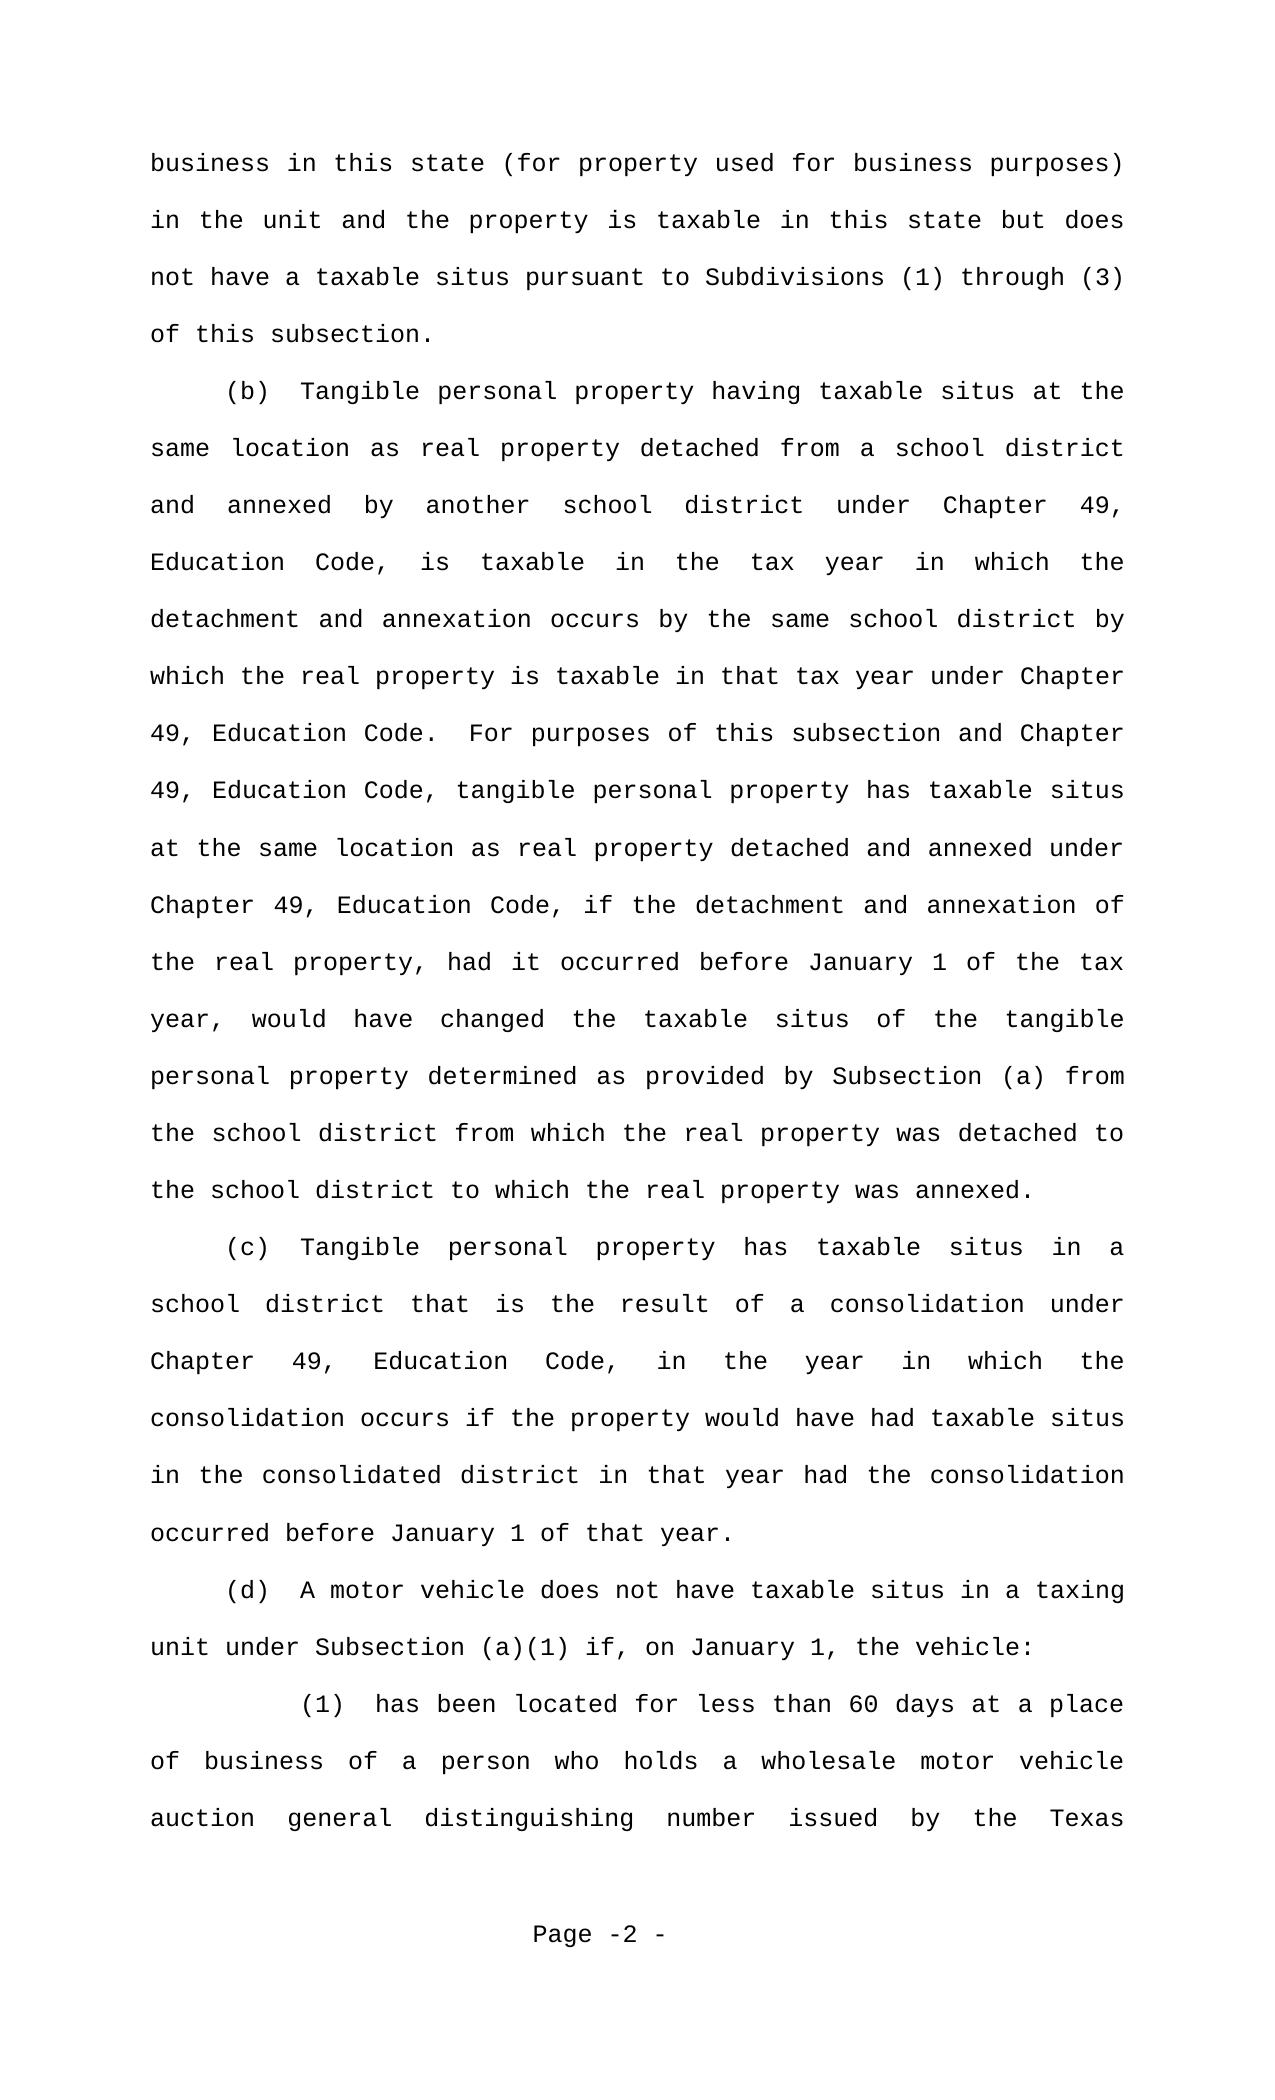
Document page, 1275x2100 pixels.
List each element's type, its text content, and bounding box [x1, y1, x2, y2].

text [150, 1691, 1125, 1834]
text (d) A motor vehicle does not have taxable situs in a taxing unit under Subsection (a)(1) if, on January 1, the vehicle: [150, 1577, 1125, 1663]
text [150, 150, 1125, 350]
text (c) Tangible personal property has taxable situs in a school district that is the result of a consolidation under Chapter 49, Education Code, in the year in which the consolidation occurs if the property would have had taxable situs in the consolidated district in that year had the consolidation occurred before January 1 of that year. [150, 1234, 1125, 1548]
text (b) Tangible personal property having taxable situs at the same location as real property detached from a school district and annexed by another school district under Chapter 49, Education Code, is taxable in the tax year in which the detachment and annexation occurs by the same school district by which the real property is taxable in that tax year under Chapter 49, Education Code. For purposes of this subsection and Chapter 49, Education Code, tangible personal property has taxable situs at the same location as real property detached and annexed under Chapter 49, Education Code, if the detachment and annexation of the real property, had it occurred before January 1 of the tax year, would have changed the taxable situs of the tangible personal property determined as provided by Subsection (a) from the school district from which the real property was detached to the school district to which the real property was annexed. [150, 378, 1125, 1206]
